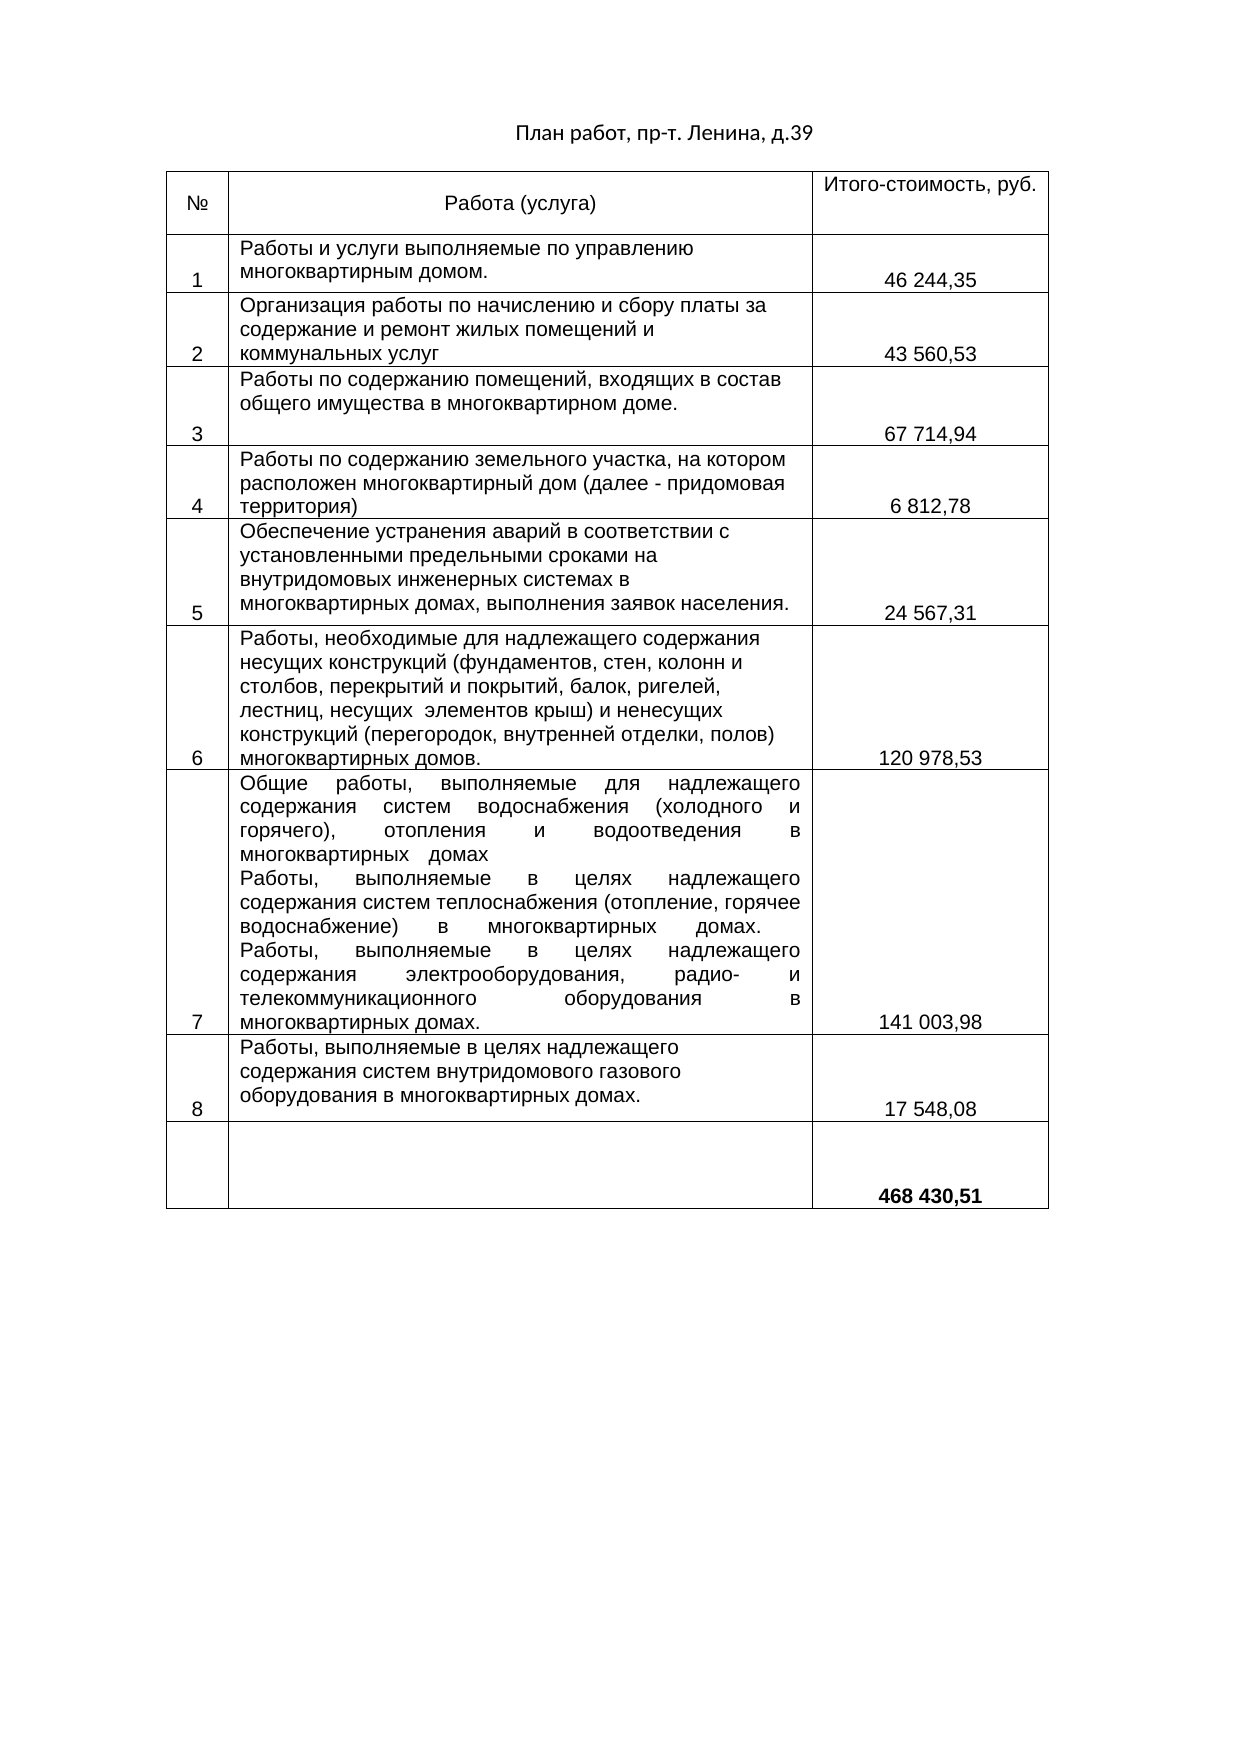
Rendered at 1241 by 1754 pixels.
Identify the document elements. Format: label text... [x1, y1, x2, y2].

table_cell Работы по содержанию помещений, входящих в состав общего имущества в многоквартирном доме. [229, 367, 812, 445]
table_cell 4 [167, 446, 228, 518]
table_cell Работы, выполняемые в целях надлежащего содержания систем внутридомового газового оборудования в многоквартирных домах. [229, 1035, 812, 1121]
table_cell Работы по содержанию земельного участка, на котором расположен многоквартирный дом (далее - придомовая территория) [229, 446, 812, 518]
table_cell Общие работы, выполняемые для надлежащего содержания систем водоснабжения (холодного и горячего), отопления и водоотведения в многоквартирных домах Работы, выполняемые в целях надлежащего содержания систем теплоснабжения (отопление, горячее водоснабжение) в многоквартирных домах. Работы, выполняемые в целях надлежащего содержания электрооборудования, радио- и телекоммуникационного оборудования в многоквартирных домах. [229, 770, 812, 1034]
table_cell Работы, необходимые для надлежащего содержания несущих конструкций (фундаментов, стен, колонн и столбов, перекрытий и покрытий, балок, ригелей, лестниц, несущих элементов крыш) и ненесущих конструкций (перегородок, внутренней отделки, полов) многоквартирных домов. [229, 626, 812, 769]
table_cell 6 [167, 626, 228, 769]
table_header Итого-стоимость, руб. [813, 172, 1048, 234]
table_cell 120 978,53 [813, 626, 1048, 769]
table_cell 5 [167, 519, 228, 624]
table_cell 8 [167, 1035, 228, 1121]
table_cell Организация работы по начислению и сбору платы за содержание и ремонт жилых помещений и коммунальных услуг [229, 293, 812, 366]
table_cell 7 [167, 770, 228, 1034]
table_cell Обеспечение устранения аварий в соответствии с установленными предельными сроками на внутридомовых инженерных системах в многоквартирных домах, выполнения заявок населения. [229, 519, 812, 624]
table_cell 141 003,98 [813, 770, 1048, 1034]
table_header Работа (услуга) [229, 172, 812, 234]
text План работ, пр-т. Ленина, д.39 [177, 118, 1152, 146]
table_cell 43 560,53 [813, 293, 1048, 366]
table_cell 468 430,51 [813, 1122, 1048, 1208]
table_cell 24 567,31 [813, 519, 1048, 624]
table_cell 6 812,78 [813, 446, 1048, 518]
table_cell [229, 1122, 812, 1208]
table_header № [167, 172, 228, 234]
table_cell [167, 1122, 228, 1208]
table_cell 67 714,94 [813, 367, 1048, 445]
table_cell Работы и услуги выполняемые по управлению многоквартирным домом. [229, 235, 812, 292]
table_cell 46 244,35 [813, 235, 1048, 292]
table_cell 3 [167, 367, 228, 445]
table_cell 17 548,08 [813, 1035, 1048, 1121]
table_cell 2 [167, 293, 228, 366]
table_cell 1 [167, 235, 228, 292]
